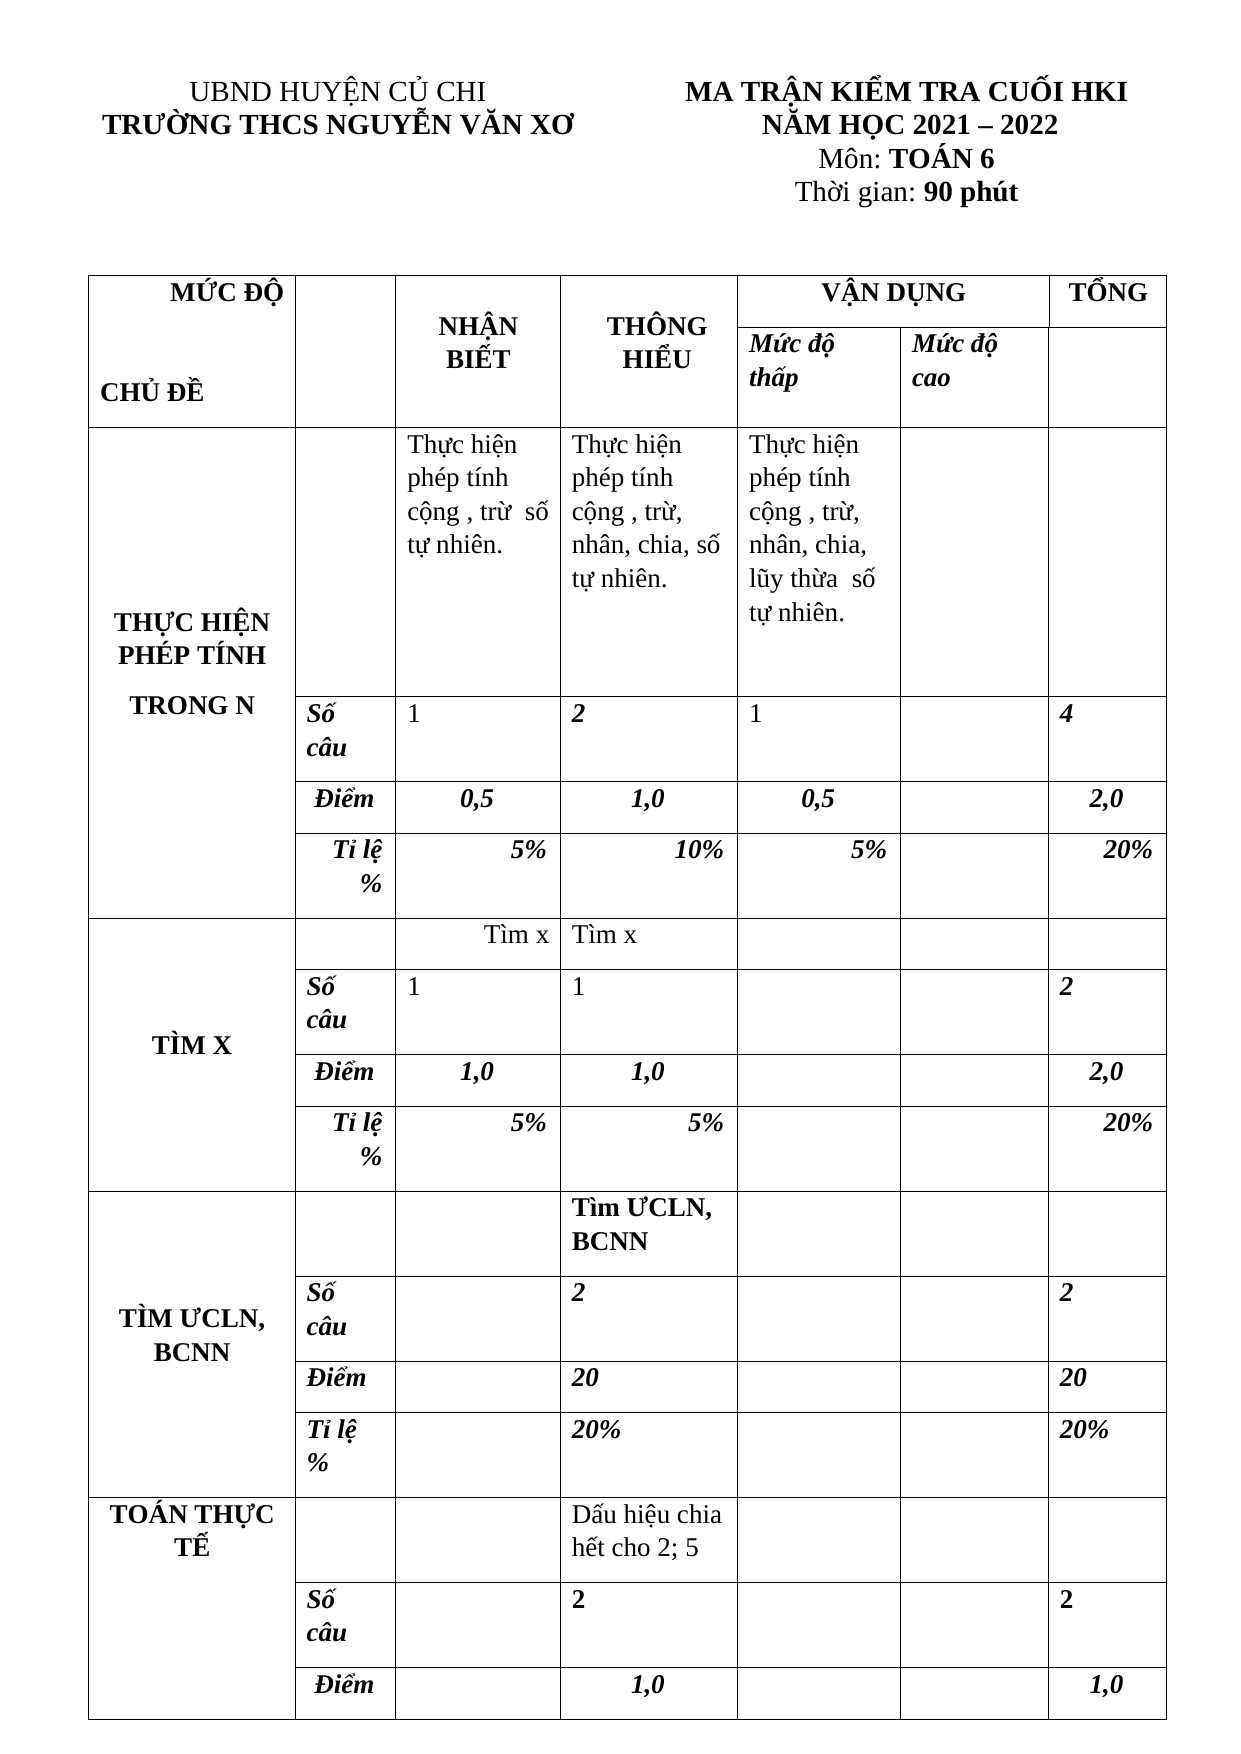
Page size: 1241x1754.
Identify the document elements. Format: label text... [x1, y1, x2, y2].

table_cell [396, 1583, 560, 1667]
table_cell [396, 1668, 560, 1718]
table_cell Số câu [296, 1583, 395, 1667]
table_cell Tỉ lệ % [296, 1413, 395, 1497]
table_cell [1049, 428, 1166, 696]
table_cell [901, 1192, 1048, 1276]
table_cell [901, 919, 1048, 969]
table_cell [901, 1498, 1048, 1582]
table_cell [396, 1413, 560, 1497]
table_cell 2 [561, 1277, 737, 1361]
table_cell 1 [396, 970, 560, 1054]
table_header MỨC ĐỘ CHỦ ĐỀ [89, 276, 295, 427]
table_cell Tỉ lệ % [296, 834, 395, 918]
table_cell [738, 1192, 900, 1276]
table_cell 1,0 [561, 1055, 737, 1106]
table_cell [1049, 328, 1166, 427]
table_cell [901, 782, 1048, 833]
table_cell [738, 1362, 900, 1412]
table_cell 0,5 [396, 782, 560, 833]
table_header TỔNG [1050, 276, 1166, 327]
table_cell [901, 1277, 1048, 1361]
table_cell [901, 428, 1048, 696]
table_cell 20% [1049, 1107, 1166, 1191]
table_cell 5% [738, 834, 900, 918]
table_cell TÌM ƯCLN, BCNN [89, 1192, 295, 1497]
table_cell 5% [561, 1107, 737, 1191]
table_cell 2 [561, 1583, 737, 1667]
table_cell 1,0 [561, 1668, 737, 1718]
table_cell Số câu [296, 970, 395, 1054]
table_cell [738, 1413, 900, 1497]
table_cell Điểm [296, 782, 395, 833]
table_cell THỰC HIỆN PHÉP TÍNH TRONG N [89, 428, 295, 918]
table_cell 5% [396, 1107, 560, 1191]
table_cell [901, 1362, 1048, 1412]
table_cell Thực hiện phép tính cộng , trừ số tự nhiên. [396, 428, 560, 696]
table_cell [901, 834, 1048, 918]
table_cell Mức độ cao [901, 328, 1048, 427]
table_cell 1,0 [1049, 1668, 1166, 1718]
table_cell Thực hiện phép tính cộng , trừ, nhân, chia, lũy thừa số tự nhiên. [738, 428, 900, 696]
table_cell 1 [396, 697, 560, 781]
table_cell [738, 970, 900, 1054]
table_cell 2,0 [1049, 1055, 1166, 1106]
table_cell [396, 1362, 560, 1412]
table_cell [396, 1277, 560, 1361]
table_cell 1,0 [561, 782, 737, 833]
table_cell [296, 428, 395, 696]
table_cell [1049, 1498, 1166, 1582]
table_header THÔNG HIỂU [561, 276, 737, 427]
table_cell 2 [1049, 1277, 1166, 1361]
table_cell 20 [561, 1362, 737, 1412]
table_cell [738, 1055, 900, 1106]
table_cell Điểm [296, 1668, 395, 1718]
table_cell Tìm ƯCLN, BCNN [561, 1192, 737, 1276]
table_cell Số câu [296, 697, 395, 781]
table_cell Dấu hiệu chia hết cho 2; 5 [561, 1498, 737, 1582]
table_cell [901, 1668, 1048, 1718]
table_cell 2 [1049, 1583, 1166, 1667]
table_cell Điểm [296, 1362, 395, 1412]
table_cell 4 [1049, 697, 1166, 781]
table_header VẬN DỤNG [738, 276, 1049, 327]
table_cell Mức độ thấp [738, 328, 900, 427]
table_cell 1,0 [396, 1055, 560, 1106]
table_cell [901, 1107, 1048, 1191]
table_cell TOÁN THỰC TẾ [89, 1498, 295, 1718]
table_header UBND HUYỆN CỦ CHI TRƯỜNG THCS NGUYỄN VĂN XƠ [74, 74, 602, 208]
table_cell [738, 1498, 900, 1582]
table_cell 5% [396, 834, 560, 918]
table_header [296, 276, 395, 427]
table_cell [901, 1413, 1048, 1497]
table_cell 10% [561, 834, 737, 918]
table_header NHẬN BIẾT [396, 276, 560, 427]
table_cell 20% [561, 1413, 737, 1497]
table_cell [901, 697, 1048, 781]
table_header MA TRẬN KIỂM TRA CUỐI HKI NĂM HỌC 2021 – 2022 Môn: TOÁN 6 Thời gian: 90 phút [602, 74, 1211, 208]
table_cell [738, 1277, 900, 1361]
table_cell [296, 1498, 395, 1582]
table_cell 20 [1049, 1362, 1166, 1412]
table_cell [901, 1055, 1048, 1106]
table_cell [738, 919, 900, 969]
table_cell Điểm [296, 1055, 395, 1106]
table_cell [296, 919, 395, 969]
table_cell Tỉ lệ % [296, 1107, 395, 1191]
table_cell 1 [738, 697, 900, 781]
table_cell 20% [1049, 1413, 1166, 1497]
table_cell 2 [561, 697, 737, 781]
table_cell [738, 1583, 900, 1667]
table_cell [396, 1498, 560, 1582]
table_cell [901, 970, 1048, 1054]
table_cell 0,5 [738, 782, 900, 833]
table_cell 2 [1049, 970, 1166, 1054]
table_cell [396, 1192, 560, 1276]
table_cell [901, 1583, 1048, 1667]
table_cell 1 [561, 970, 737, 1054]
table_cell Tìm x [561, 919, 737, 969]
table_cell [1049, 1192, 1166, 1276]
table_cell [296, 1192, 395, 1276]
table_cell [738, 1107, 900, 1191]
table_cell Thực hiện phép tính cộng , trừ, nhân, chia, số tự nhiên. [561, 428, 737, 696]
table_cell [1049, 919, 1166, 969]
table_cell [738, 1668, 900, 1718]
table_cell 20% [1049, 834, 1166, 918]
table_cell TÌM X [89, 919, 295, 1191]
table_cell Số câu [296, 1277, 395, 1361]
table_cell Tìm x [396, 919, 560, 969]
table_cell 2,0 [1049, 782, 1166, 833]
